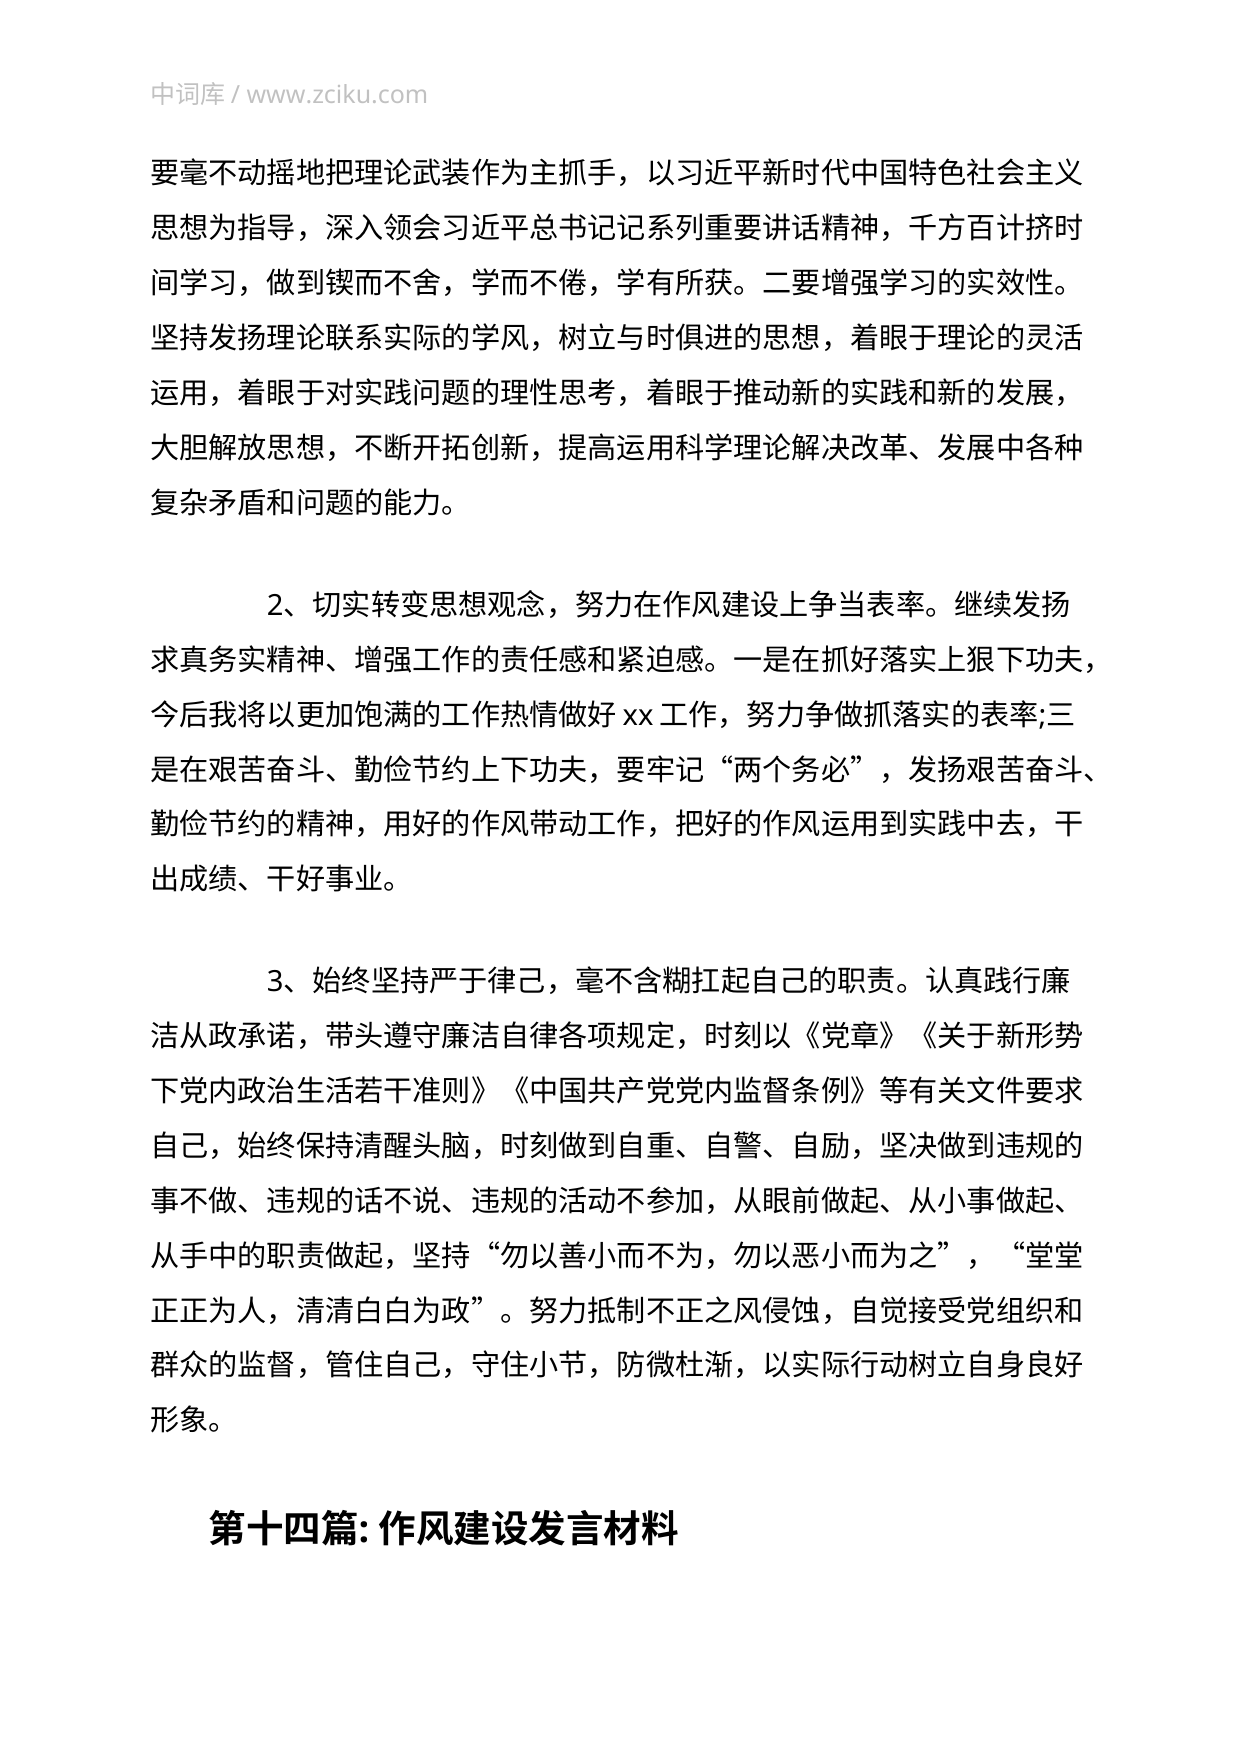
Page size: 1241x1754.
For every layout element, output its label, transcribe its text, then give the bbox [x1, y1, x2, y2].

text 2、切实转变思想观念，努力在作风建设上争当表率。继续发扬求真务实精神、增强工作的责任感和紧迫感。一是在抓好落实上狠下功夫，今后我将以更加饱满的工作热情做好xx工作，努力争做抓落实的表率;三是在艰苦奋斗、勤俭节约上下功夫，要牢记“两个务必”，发扬艰苦奋斗、勤俭节约的精神，用好的作风带动工作，把好的作风运用到实践中去，干出成绩、干好事业。 [150, 581, 1090, 898]
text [150, 150, 1090, 522]
text 3、始终坚持严于律己，毫不含糊扛起自己的职责。认真践行廉洁从政承诺，带头遵守廉洁自律各项规定，时刻以《党章》《关于新形势下党内政治生活若干准则》《中国共产党党内监督条例》等有关文件要求自己，始终保持清醒头脑，时刻做到自重、自警、自励，坚决做到违规的事不做、违规的话不说、违规的活动不参加，从眼前做起、从小事做起、从手中的职责做起，坚持“勿以善小而不为，勿以恶小而为之”，“堂堂正正为人，清清白白为政”。努力抵制不正之风侵蚀，自觉接受党组织和群众的监督，管住自己，守住小节，防微杜渐，以实际行动树立自身良好形象。 [150, 958, 1090, 1439]
text 第十四篇: 作风建设发言材料 [150, 1499, 1090, 1553]
